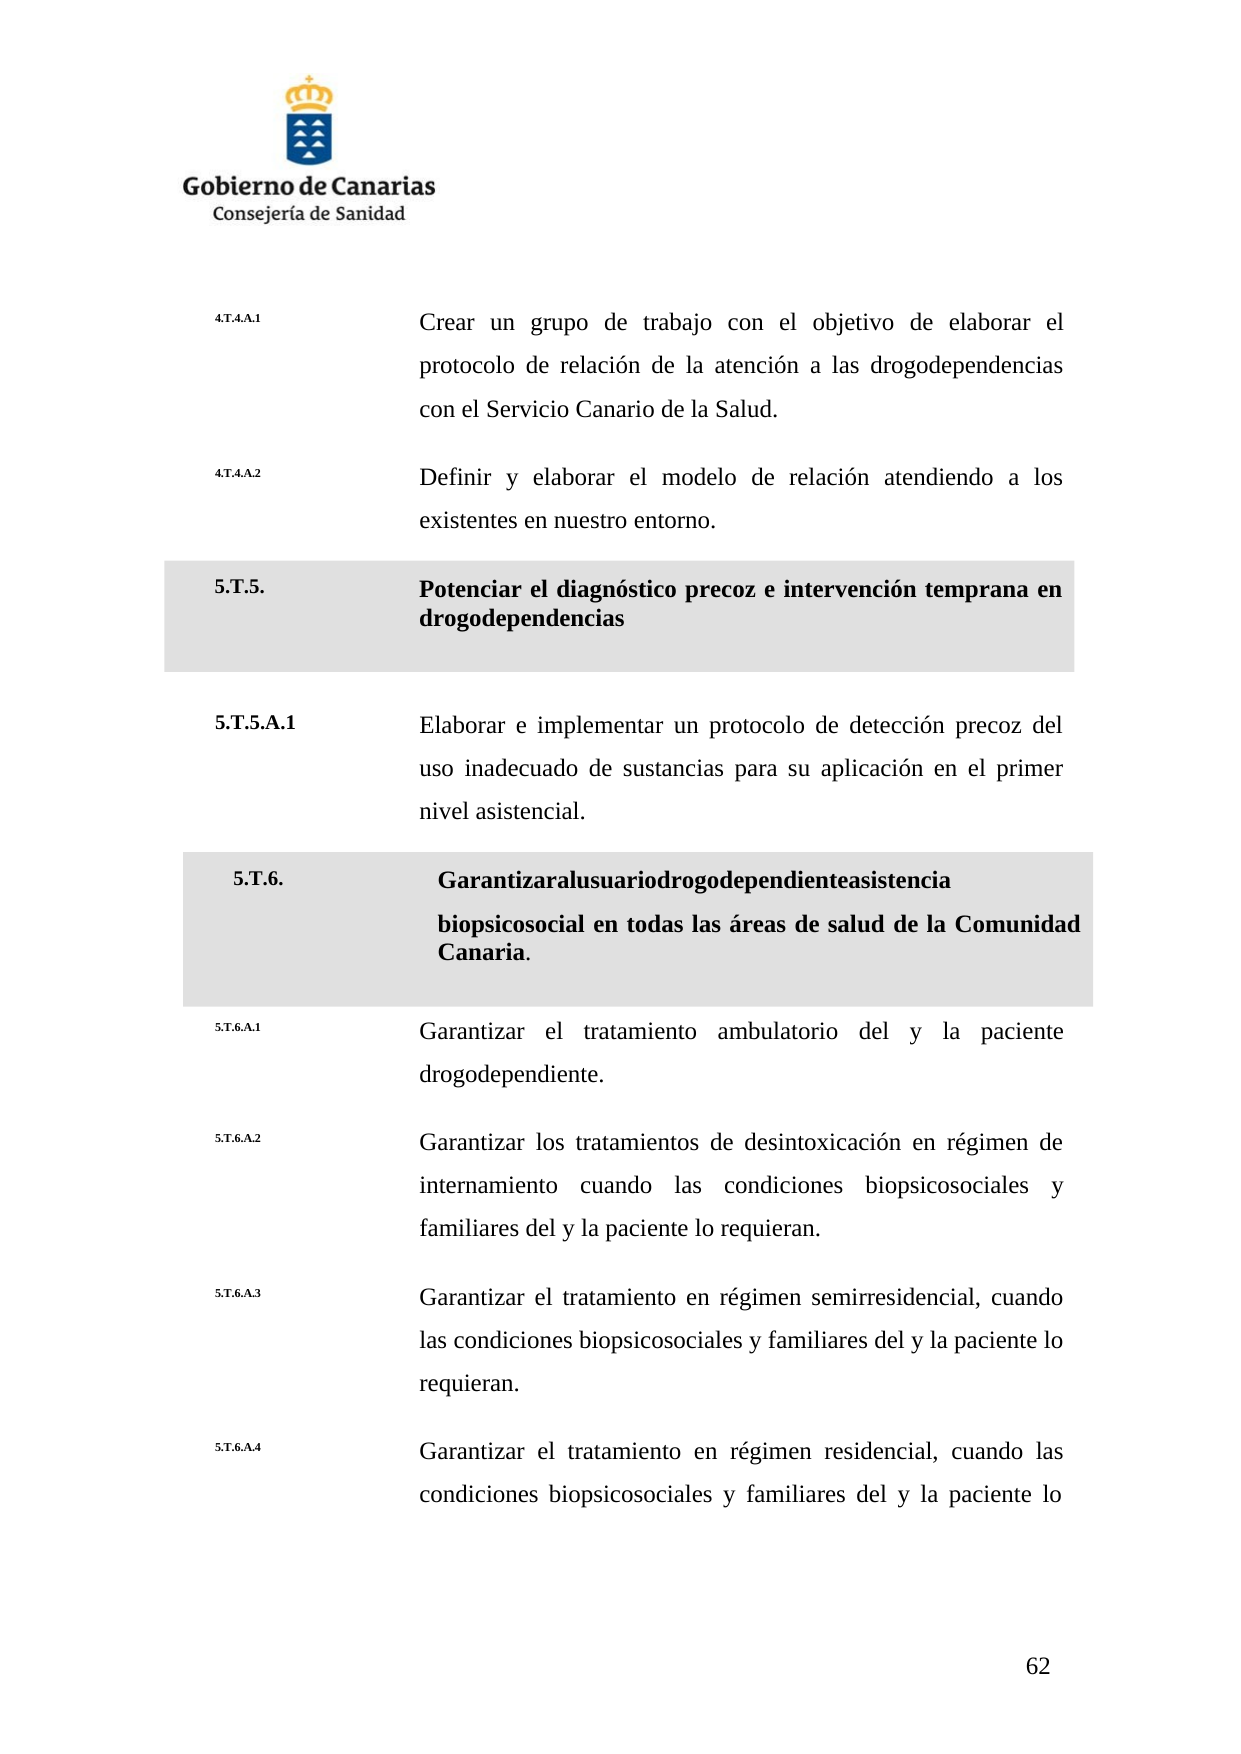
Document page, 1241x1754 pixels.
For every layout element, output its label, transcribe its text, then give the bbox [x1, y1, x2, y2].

list Definir y elaborar el modelo de relación atendiendo a los existentes en nuestro entorno. [215, 462, 1064, 534]
list Garantizar el tratamiento en régimen semirresidencial, cuando las condiciones biopsicosociales y familiares del y la paciente lo requieran. [215, 1282, 1064, 1397]
list Garantizar el tratamiento ambulatorio del y la paciente drogodependiente. [215, 1016, 1064, 1088]
list Garantizar los tratamientos de desintoxicación en régimen de internamiento cuando las condiciones biopsicosociales y familiares del y la paciente lo requieran. [215, 1127, 1064, 1242]
picture [177, 73, 440, 226]
list Crear un grupo de trabajo con el objetivo de elaborar el protocolo de relación de la atención a las drogodependencias con el Servicio Canario de la Salud. [215, 307, 1064, 422]
list Garantizar el tratamiento en régimen residencial, cuando las condiciones biopsicosociales y familiares del y la paciente lo [215, 1436, 1063, 1508]
text 5.T.5.A.1 Elaborar e implementar un protocolo de detección precoz del uso inadecuado de sustancias para su aplicación en el primer nivel asistencial. [215, 557, 1063, 825]
